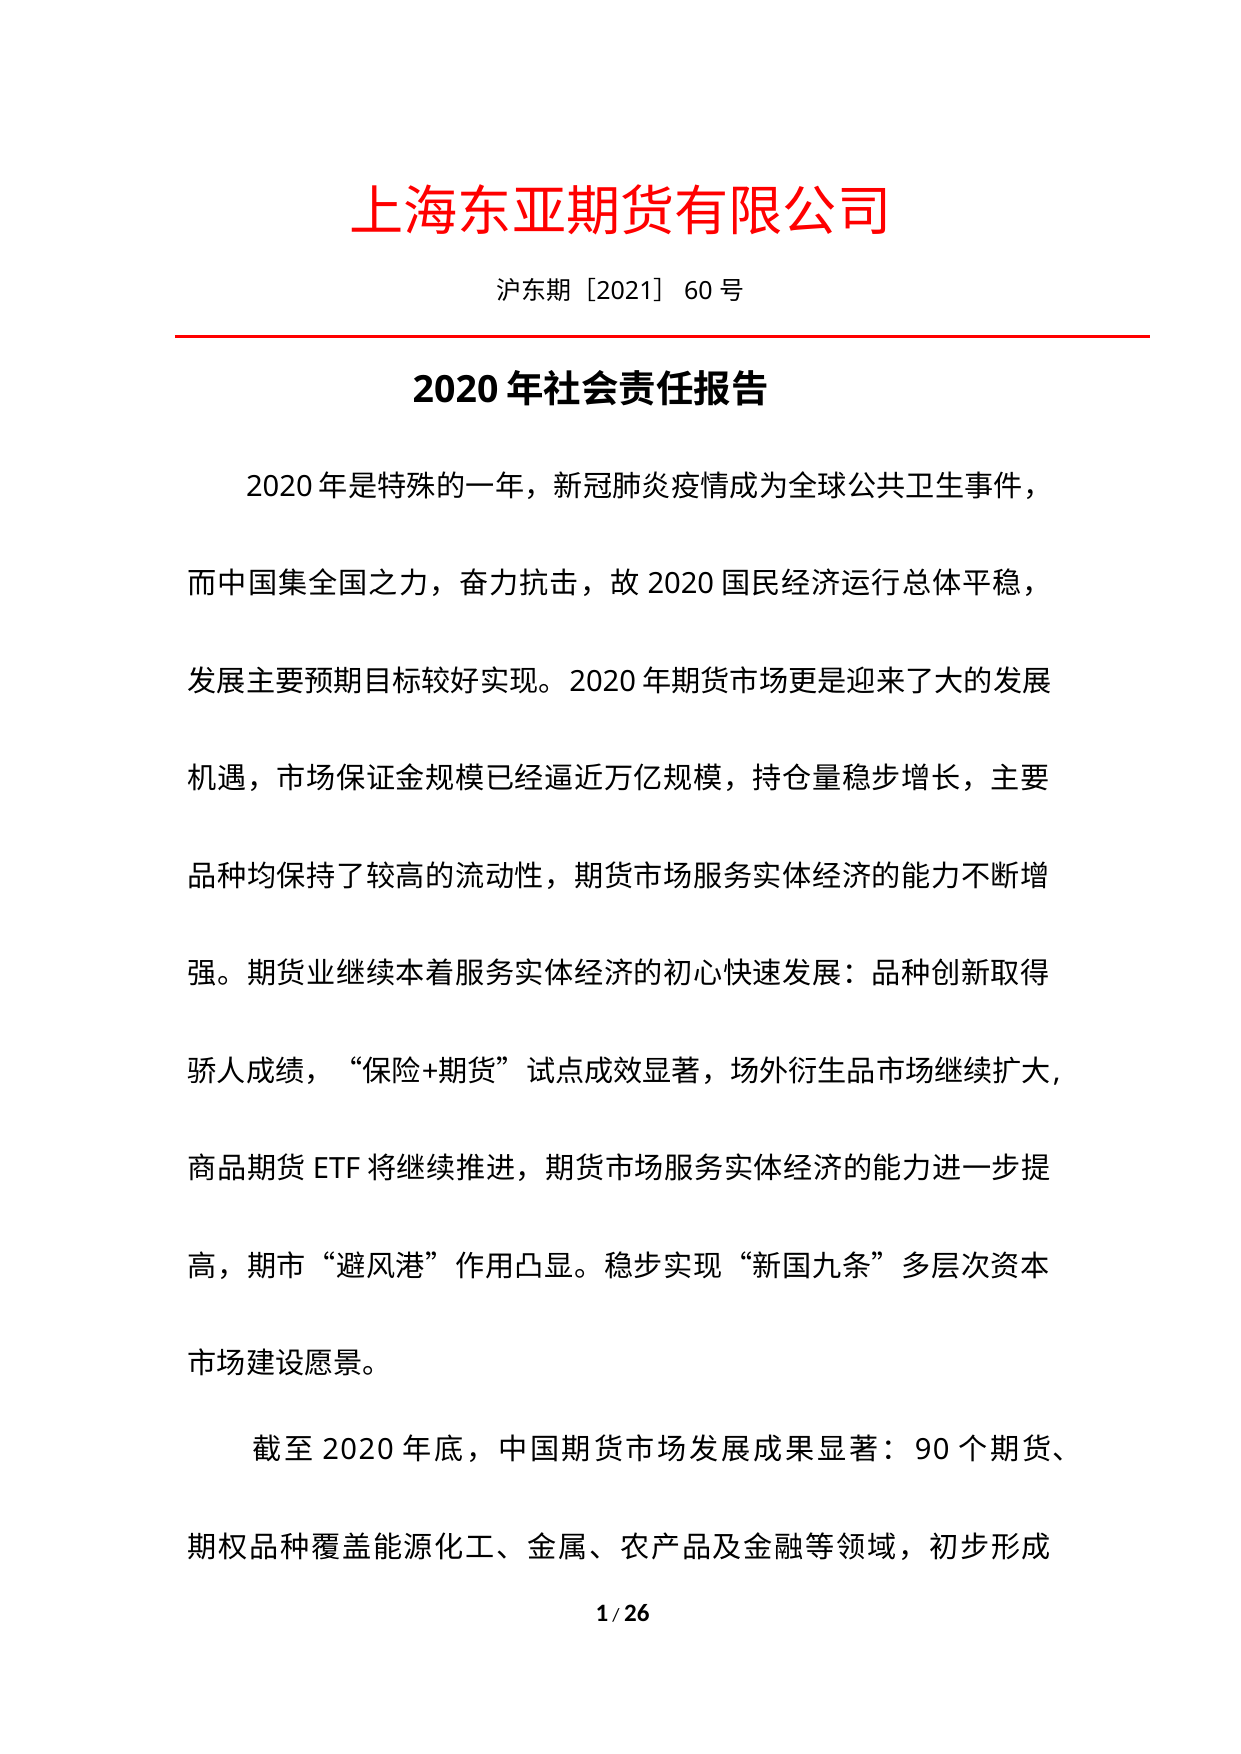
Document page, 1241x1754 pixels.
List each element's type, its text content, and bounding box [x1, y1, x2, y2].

list 2020年是特殊的一年，新冠肺炎疫情成为全球公共卫生事件，而中国集全国之力，奋力抗击，故2020国民经济运行总体平稳，发展主要预期目标较好实现。2020年期货市场更是迎来了大的发展机遇，市场保证金规模已经逼近万亿规模，持仓量稳步增长，主要品种均保持了较高的流动性，期货市场服务实体经济的能力不断增强。期货业继续本着服务实体经济的初心快速发展：品种创新取得骄人成绩，“保险+期货”试点成效显著，场外衍生品市场继续扩大,商品期货ETF将继续推进，期货市场服务实体经济的能力进一步提高，期市“避风港”作用凸显。稳步实现“新国九条”多层次资本市场建设愿景。 [187, 451, 1053, 1393]
text 上海东亚期货有限公司 [187, 158, 1053, 256]
text 2020年社会责任报告 [187, 353, 1053, 418]
text 沪东期［2021］ 60 号 [187, 256, 1053, 321]
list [187, 1415, 1053, 1577]
